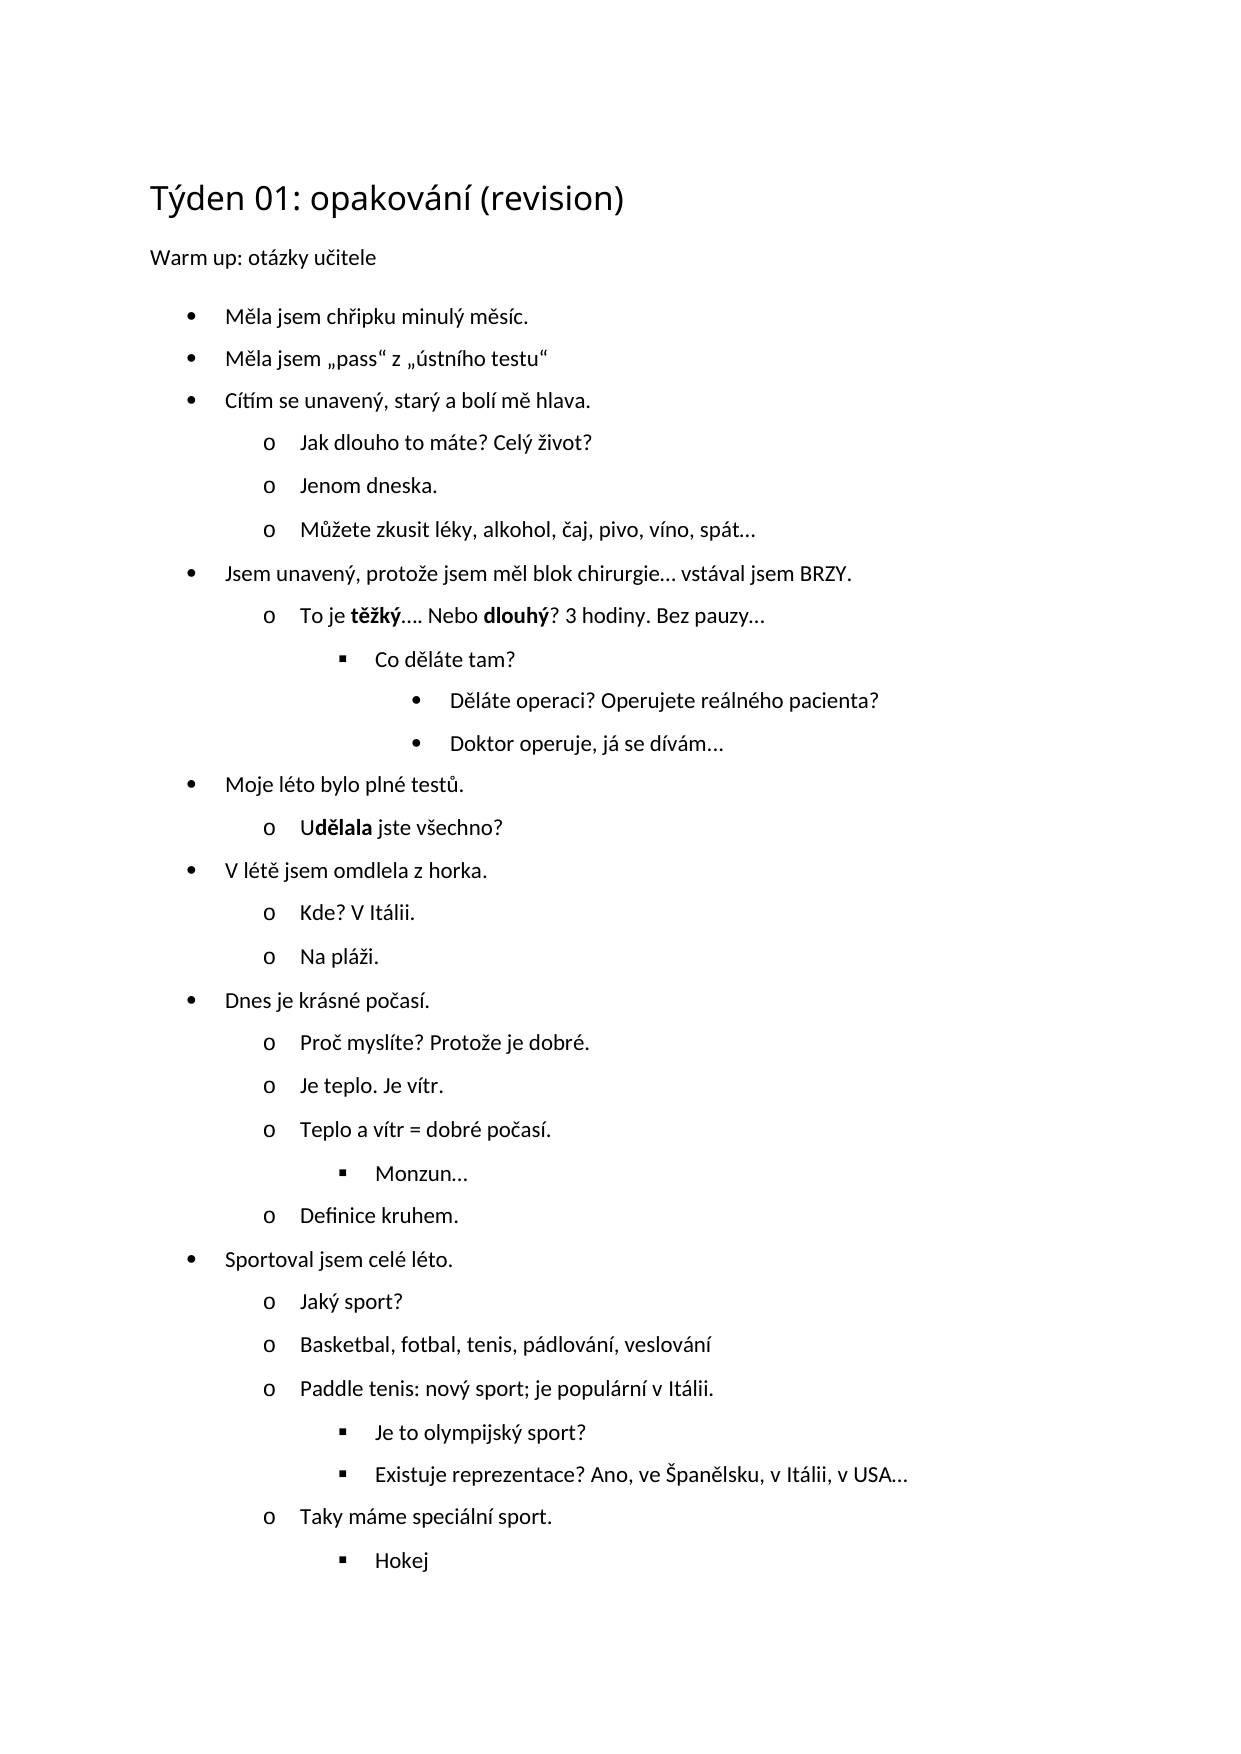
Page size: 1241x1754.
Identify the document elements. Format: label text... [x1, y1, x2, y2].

list Proč myslíte? Protože je dobré. [262, 1028, 1090, 1057]
list Měla jsem „pass“ z „ústního testu“ [187, 344, 1090, 372]
list Udělala jste všechno? [262, 813, 1090, 842]
list Sportoval jsem celé léto. [187, 1245, 1090, 1273]
list Teplo a vítr = dobré počasí. [262, 1115, 1090, 1144]
list V létě jsem omdlela z horka. [187, 856, 1090, 884]
list Dnes je krásné počasí. [187, 986, 1090, 1014]
list Je to olympijský sport? [337, 1418, 1090, 1446]
list Monzun… [337, 1159, 1090, 1187]
list Jaký sport? [262, 1287, 1090, 1316]
text Warm up: otázky učitele [150, 243, 1090, 271]
list Jsem unavený, protože jsem měl blok chirurgie… vstával jsem BRZY. [187, 559, 1090, 587]
list Hokej [337, 1546, 1090, 1574]
list Kde? V Itálii. [262, 898, 1090, 927]
list Jak dlouho to máte? Celý život? [262, 428, 1090, 457]
list Existuje reprezentace? Ano, ve Španělsku, v Itálii, v USA… [337, 1460, 1090, 1488]
list Taky máme speciální sport. [262, 1502, 1090, 1531]
list Na pláži. [262, 942, 1090, 971]
list Jenom dneska. [262, 471, 1090, 501]
list Basketbal, fotbal, tenis, pádlování, veslování [262, 1331, 1090, 1360]
list Definice kruhem. [262, 1201, 1090, 1230]
list Měla jsem chřipku minulý měsíc. [187, 302, 1090, 330]
subtitle Týden 01: opakování (revision) [150, 175, 1090, 220]
list Cítím se unavený, starý a bolí mě hlava. [187, 386, 1090, 414]
list Co děláte tam? [337, 645, 1090, 673]
list To je těžký…. Nebo dlouhý? 3 hodiny. Bez pauzy… [262, 601, 1090, 630]
list Moje léto bylo plné testů. [187, 771, 1090, 799]
list Doktor operuje, já se dívám... [412, 729, 1090, 757]
list Paddle tenis: nový sport; je populární v Itálii. [262, 1374, 1090, 1403]
list Je teplo. Je vítr. [262, 1072, 1090, 1101]
list Můžete zkusit léky, alkohol, čaj, pivo, víno, spát… [262, 515, 1090, 544]
list Děláte operaci? Operujete reálného pacienta? [412, 687, 1090, 715]
